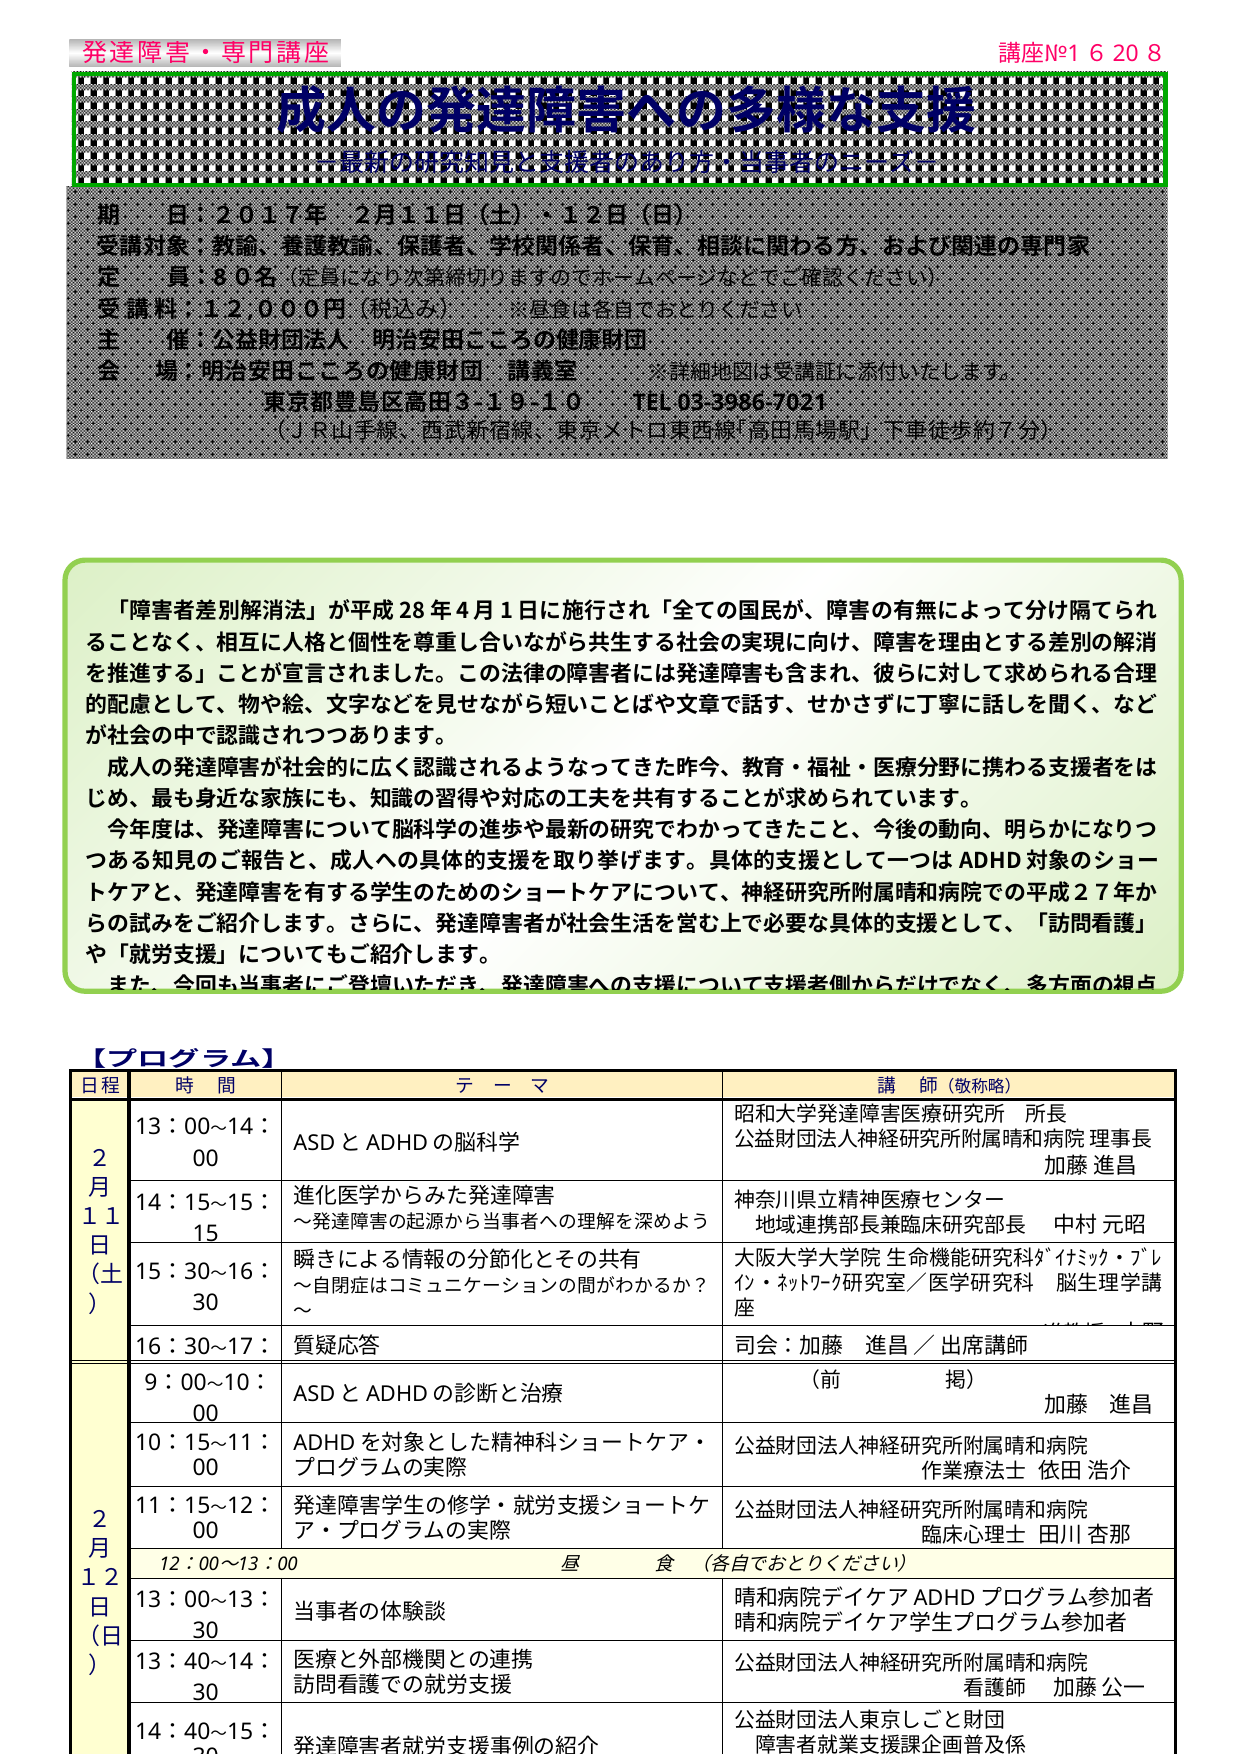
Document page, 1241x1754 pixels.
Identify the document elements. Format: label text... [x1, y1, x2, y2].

text 【プログラム】 [59, 1041, 1202, 1073]
picture [76, 76, 1163, 183]
picture [66, 71, 1168, 459]
